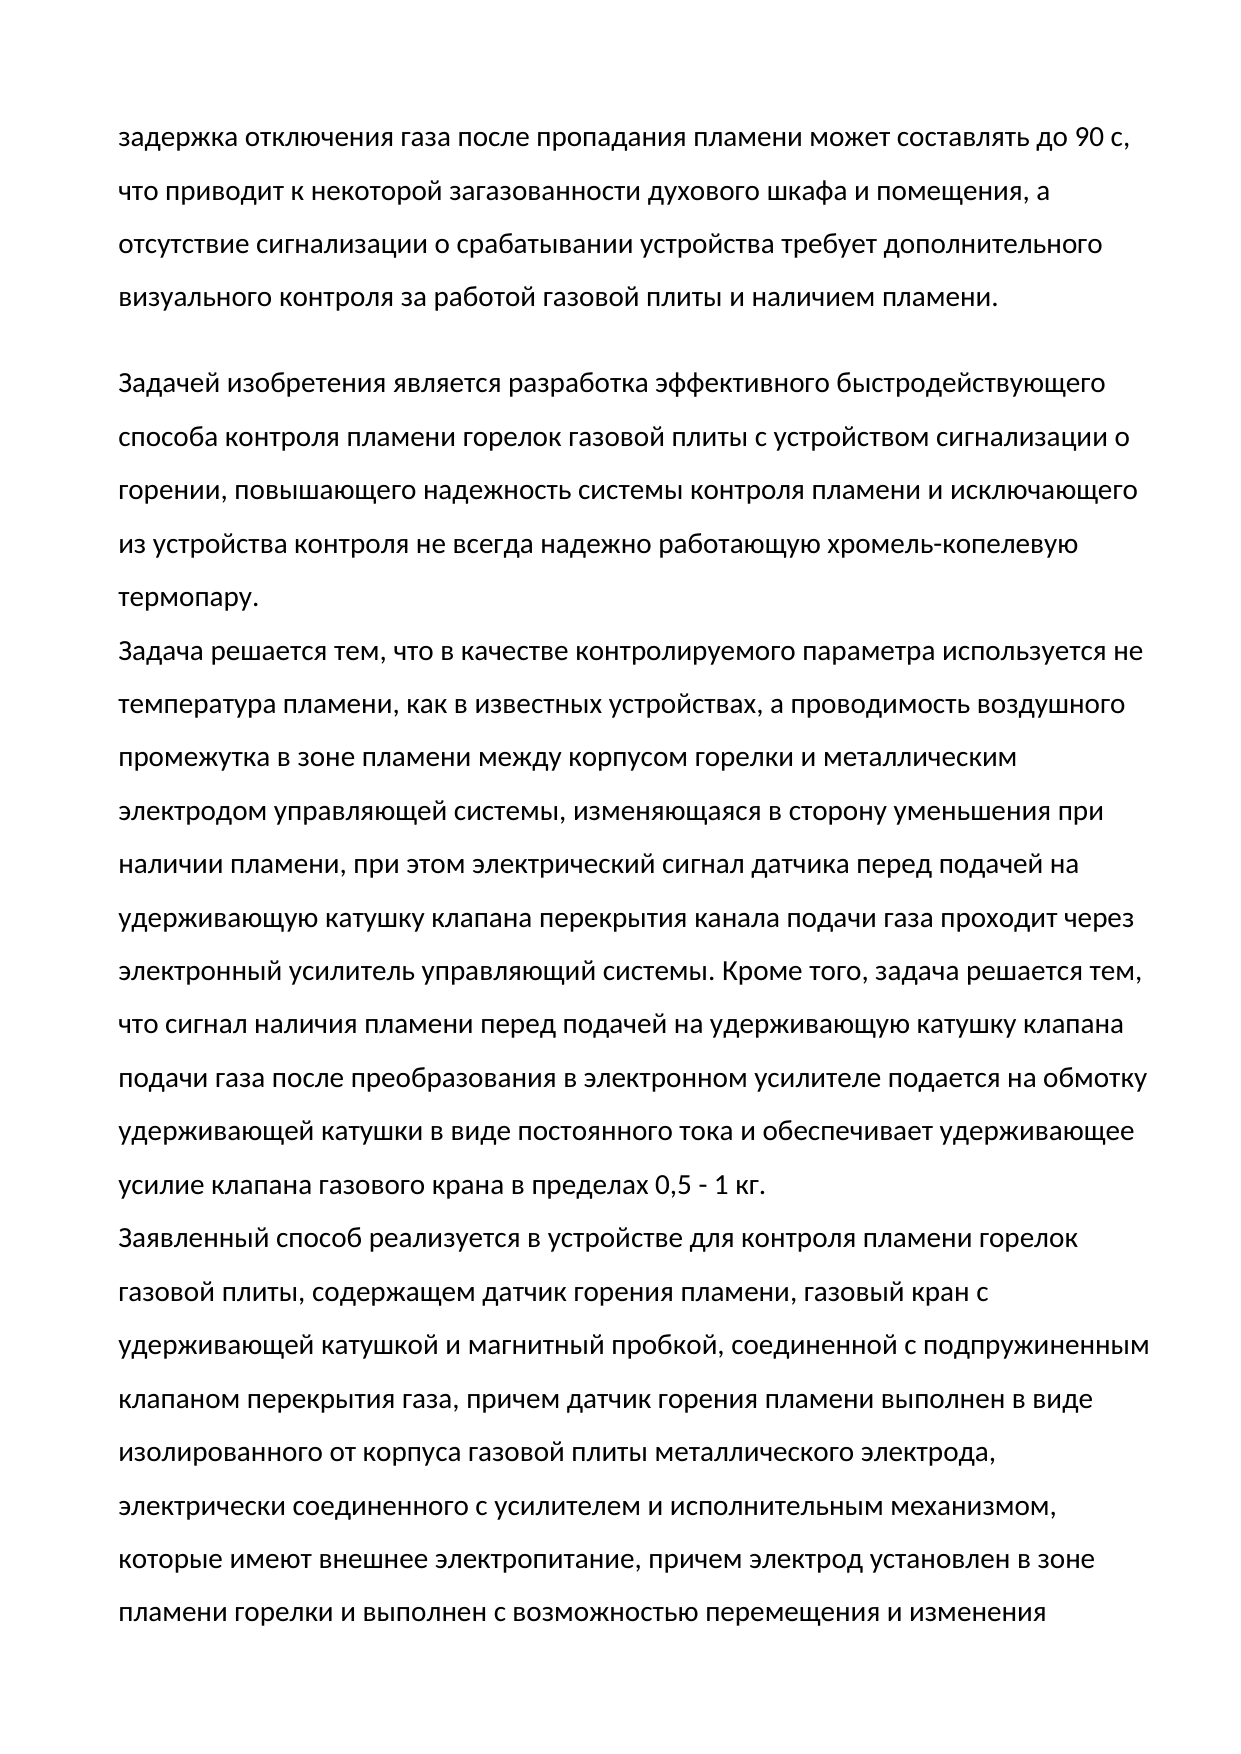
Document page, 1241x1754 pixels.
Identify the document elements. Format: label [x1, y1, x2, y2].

text [118, 118, 1152, 314]
text [118, 364, 1152, 1629]
